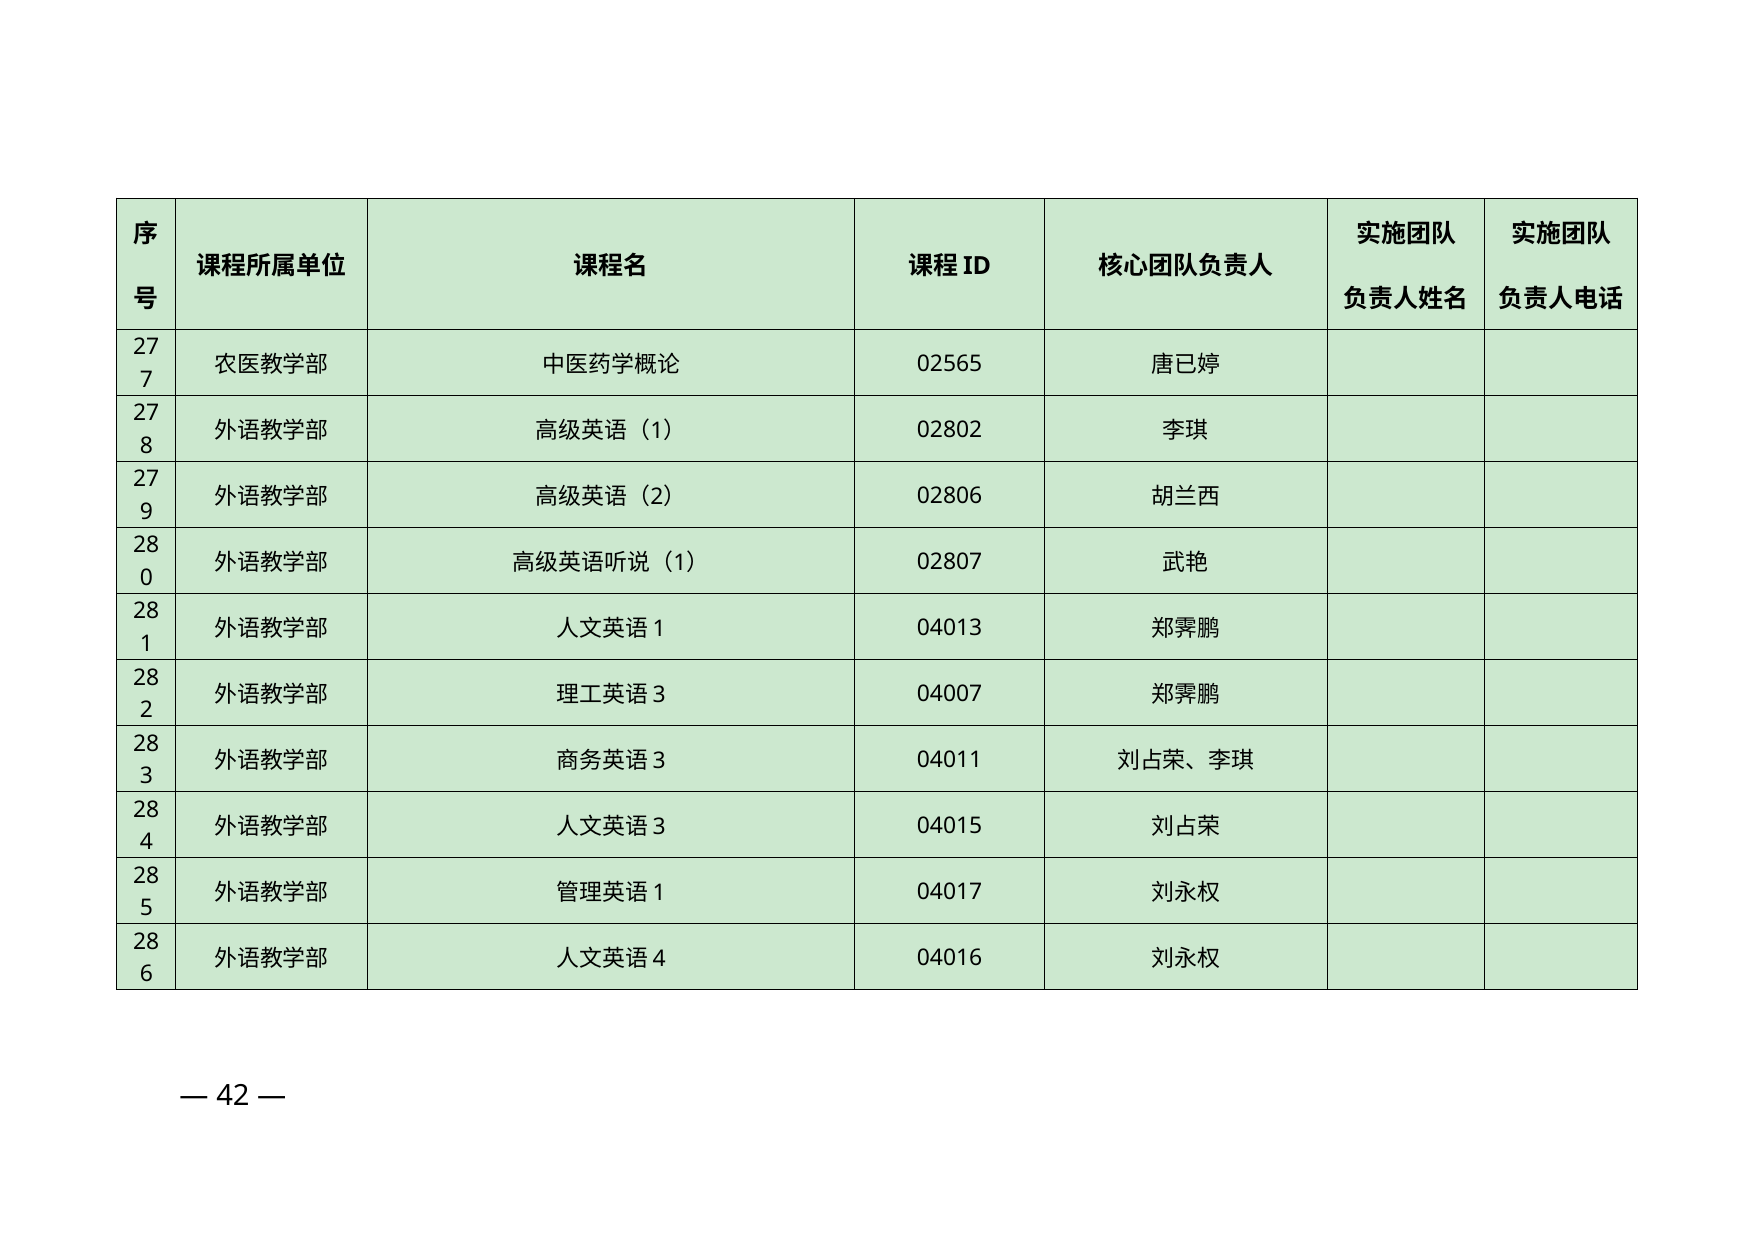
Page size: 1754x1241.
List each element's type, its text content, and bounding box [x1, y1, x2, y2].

table_cell [1328, 924, 1484, 989]
table_header 实施团队 负责人电话 [1485, 199, 1637, 329]
table_header 课程所属单位 [176, 199, 367, 329]
table_cell [1485, 330, 1637, 395]
table_cell 高级英语听说（1） [368, 528, 854, 593]
table_cell 高级英语（2） [368, 462, 854, 527]
table_cell 刘永权 [1045, 858, 1327, 923]
table_cell 人文英语3 [368, 792, 854, 857]
table_cell [1485, 462, 1637, 527]
table_cell 郑霁鹏 [1045, 594, 1327, 659]
table_cell 283 [117, 726, 175, 791]
table_cell [1328, 330, 1484, 395]
table_cell 04016 [855, 924, 1044, 989]
table_cell [1328, 660, 1484, 725]
table_cell 中医药学概论 [368, 330, 854, 395]
table_cell 281 [117, 594, 175, 659]
table_cell 外语教学部 [176, 792, 367, 857]
table_cell 唐已婷 [1045, 330, 1327, 395]
table_cell [1328, 462, 1484, 527]
table_cell [1485, 660, 1637, 725]
table_cell 高级英语（1） [368, 396, 854, 461]
table_cell [1328, 726, 1484, 791]
table_cell 外语教学部 [176, 858, 367, 923]
table_cell 外语教学部 [176, 660, 367, 725]
table_cell 04007 [855, 660, 1044, 725]
table_cell [1485, 792, 1637, 857]
table_cell 武艳 [1045, 528, 1327, 593]
table_cell [1328, 792, 1484, 857]
table_header 序号 [117, 199, 175, 329]
table_cell 外语教学部 [176, 924, 367, 989]
table_cell 外语教学部 [176, 726, 367, 791]
table_cell 284 [117, 792, 175, 857]
table_cell 285 [117, 858, 175, 923]
table_cell [1328, 528, 1484, 593]
table_cell 农医教学部 [176, 330, 367, 395]
table_cell 04017 [855, 858, 1044, 923]
table_cell 外语教学部 [176, 528, 367, 593]
table_cell 外语教学部 [176, 396, 367, 461]
table_cell 管理英语1 [368, 858, 854, 923]
table_cell [1328, 594, 1484, 659]
table_cell 郑霁鹏 [1045, 660, 1327, 725]
table_cell 278 [117, 396, 175, 461]
table_cell 286 [117, 924, 175, 989]
table_cell 李琪 [1045, 396, 1327, 461]
table_cell [1485, 924, 1637, 989]
table_cell [1485, 396, 1637, 461]
table_cell [1485, 726, 1637, 791]
table_cell 04011 [855, 726, 1044, 791]
table_cell 277 [117, 330, 175, 395]
table_header 课程ID [855, 199, 1044, 329]
table_cell 刘永权 [1045, 924, 1327, 989]
table_cell 人文英语1 [368, 594, 854, 659]
table_cell 商务英语3 [368, 726, 854, 791]
table_cell 02802 [855, 396, 1044, 461]
table_cell 外语教学部 [176, 594, 367, 659]
table_cell 理工英语3 [368, 660, 854, 725]
table_cell [1485, 528, 1637, 593]
table_cell [1485, 594, 1637, 659]
table_cell 04015 [855, 792, 1044, 857]
table_cell 外语教学部 [176, 462, 367, 527]
table_cell [1328, 396, 1484, 461]
table_cell [1328, 858, 1484, 923]
table_cell 282 [117, 660, 175, 725]
table_header 课程名 [368, 199, 854, 329]
table_cell 04013 [855, 594, 1044, 659]
table_cell [1485, 858, 1637, 923]
table_cell 胡兰西 [1045, 462, 1327, 527]
table_header 实施团队 负责人姓名 [1328, 199, 1484, 329]
table_cell 刘占荣、李琪 [1045, 726, 1327, 791]
table_cell 02565 [855, 330, 1044, 395]
table_cell 02806 [855, 462, 1044, 527]
table_cell 02807 [855, 528, 1044, 593]
table_cell 刘占荣 [1045, 792, 1327, 857]
table_cell 280 [117, 528, 175, 593]
table_header 核心团队负责人 [1045, 199, 1327, 329]
table_cell 279 [117, 462, 175, 527]
table_cell 人文英语4 [368, 924, 854, 989]
